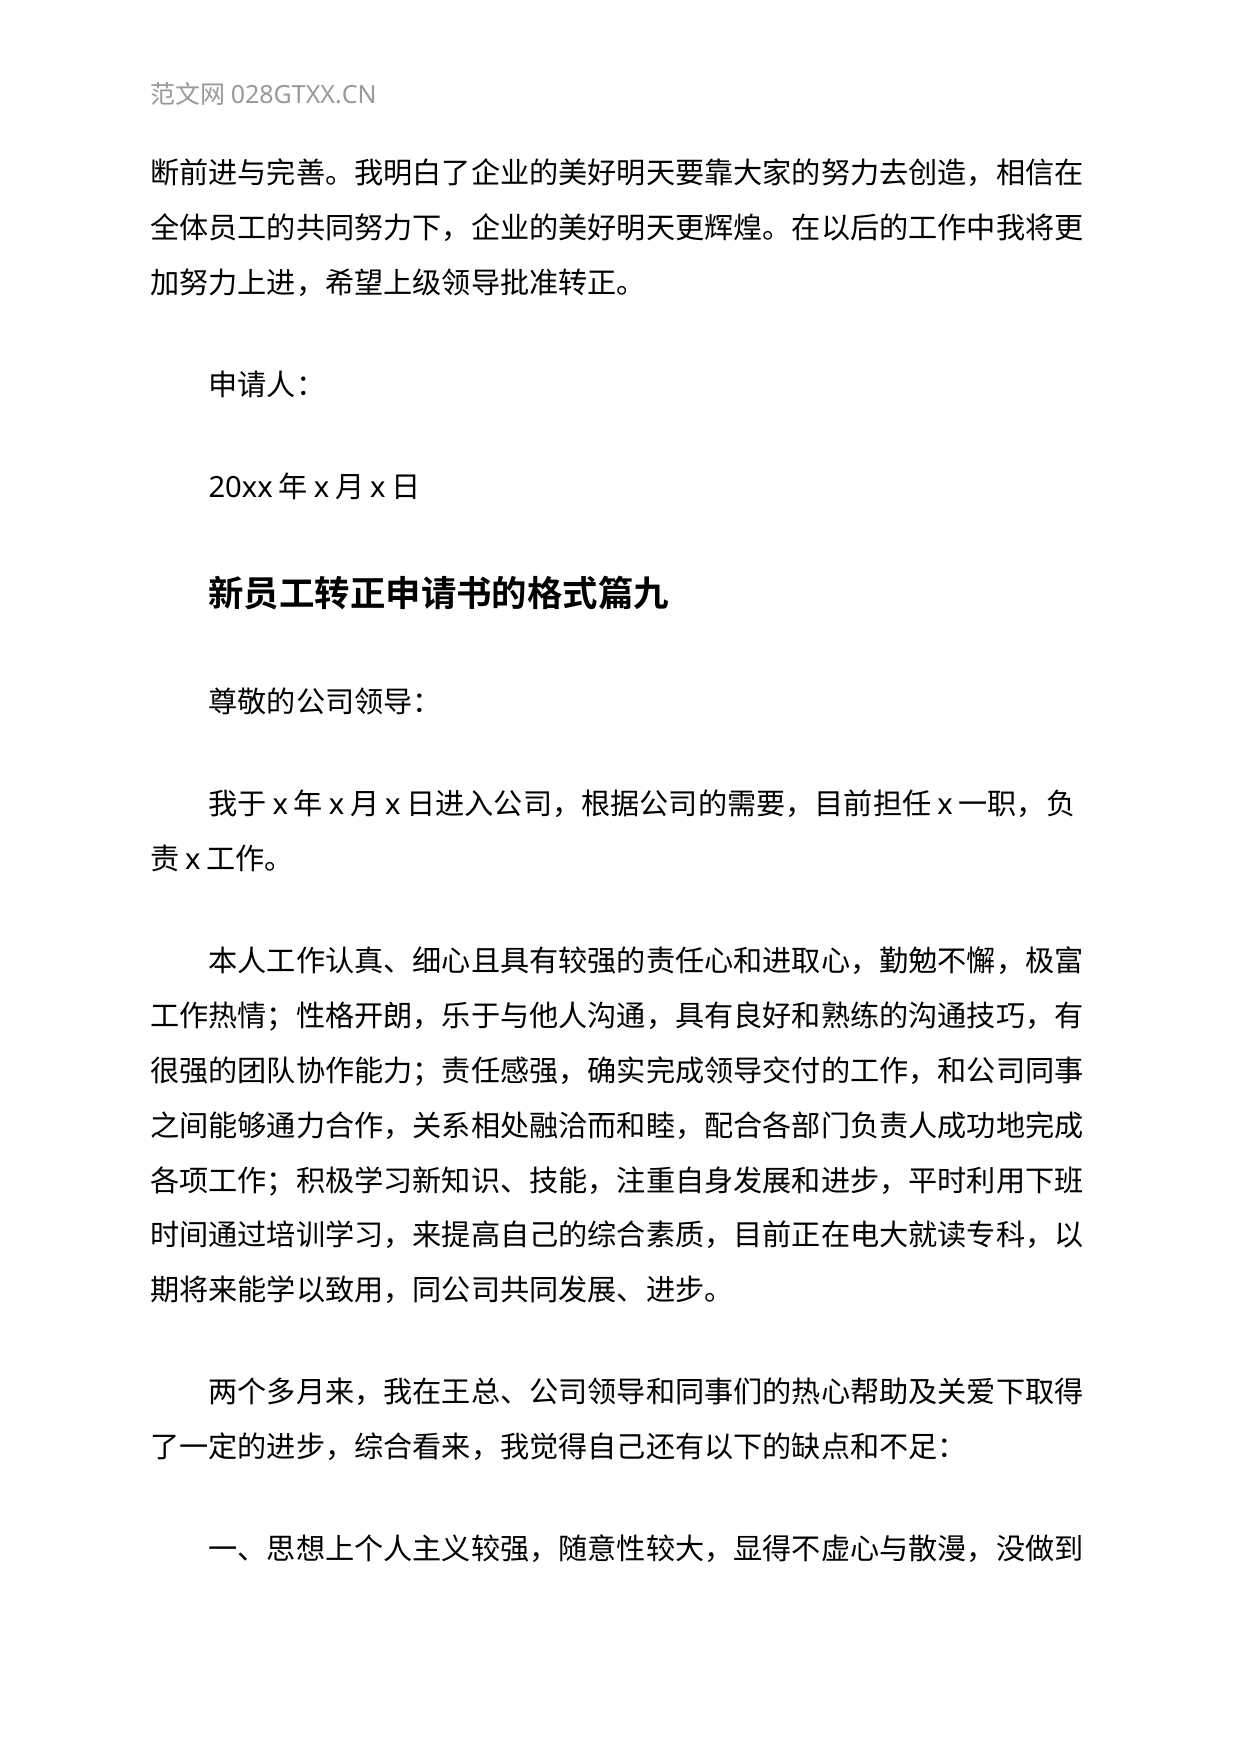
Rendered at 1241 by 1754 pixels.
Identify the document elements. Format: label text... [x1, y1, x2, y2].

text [150, 1525, 1090, 1568]
text 两个多月来，我在王总、公司领导和同事们的热心帮助及关爱下取得了一定的进步，综合看来，我觉得自己还有以下的缺点和不足： [150, 1369, 1090, 1466]
text 本人工作认真、细心且具有较强的责任心和进取心，勤勉不懈，极富工作热情；性格开朗，乐于与他人沟通，具有良好和熟练的沟通技巧，有很强的团队协作能力；责任感强，确实完成领导交付的工作，和公司同事之间能够通力合作，关系相处融洽而和睦，配合各部门负责人成功地完成各项工作；积极学习新知识、技能，注重自身发展和进步，平时利用下班时间通过培训学习，来提高自己的综合素质，目前正在电大就读专科，以期将来能学以致用，同公司共同发展、进步。 [150, 937, 1090, 1309]
text 申请人： [150, 362, 1090, 404]
text 尊敬的公司领导： [150, 679, 1090, 721]
text 我于x年x月x日进入公司，根据公司的需要，目前担任x一职，负责x工作。 [150, 781, 1090, 878]
text 20xx年x月x日 [150, 463, 1090, 506]
text 新员工转正申请书的格式篇九 [150, 565, 1090, 617]
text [150, 150, 1090, 302]
